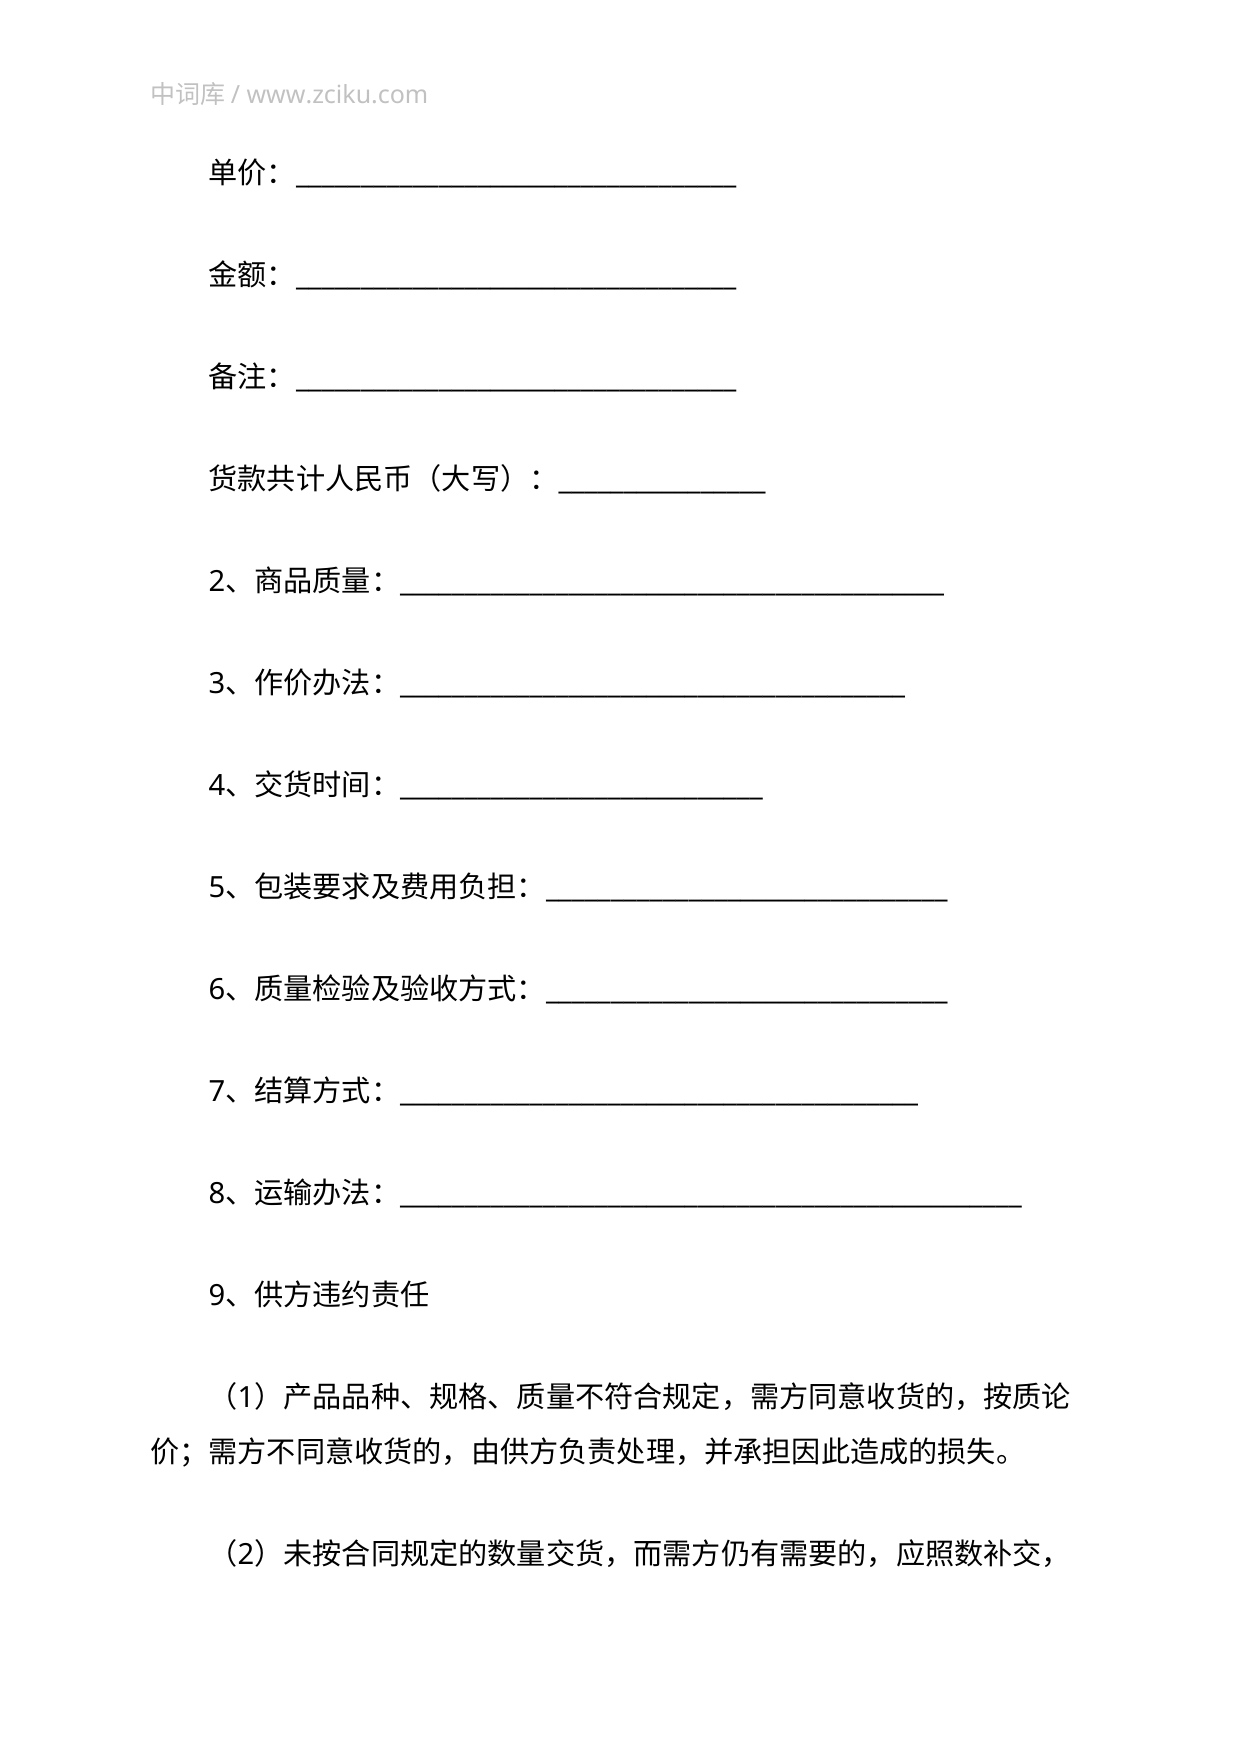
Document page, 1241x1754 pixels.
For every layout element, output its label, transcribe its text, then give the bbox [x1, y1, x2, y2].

text 2、商品质量：__________________________________________ [150, 558, 1090, 600]
text 备注：__________________________________ [150, 354, 1090, 396]
text 单价：__________________________________ [150, 150, 1090, 192]
text 货款共计人民币（大写）：________________ [150, 456, 1090, 498]
text 8、运输办法：________________________________________________ [150, 1170, 1090, 1212]
text 9、供方违约责任 [150, 1272, 1090, 1314]
text 5、包装要求及费用负担：_______________________________ [150, 864, 1090, 906]
text 6、质量检验及验收方式：_______________________________ [150, 966, 1090, 1008]
text （1）产品品种、规格、质量不符合规定，需方同意收货的，按质论价；需方不同意收货的，由供方负责处理，并承担因此造成的损失。 [150, 1374, 1090, 1471]
text 4、交货时间：____________________________ [150, 762, 1090, 804]
text 7、结算方式：________________________________________ [150, 1068, 1090, 1110]
text 金额：__________________________________ [150, 252, 1090, 294]
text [150, 1531, 1090, 1573]
text 3、作价办法：_______________________________________ [150, 660, 1090, 702]
